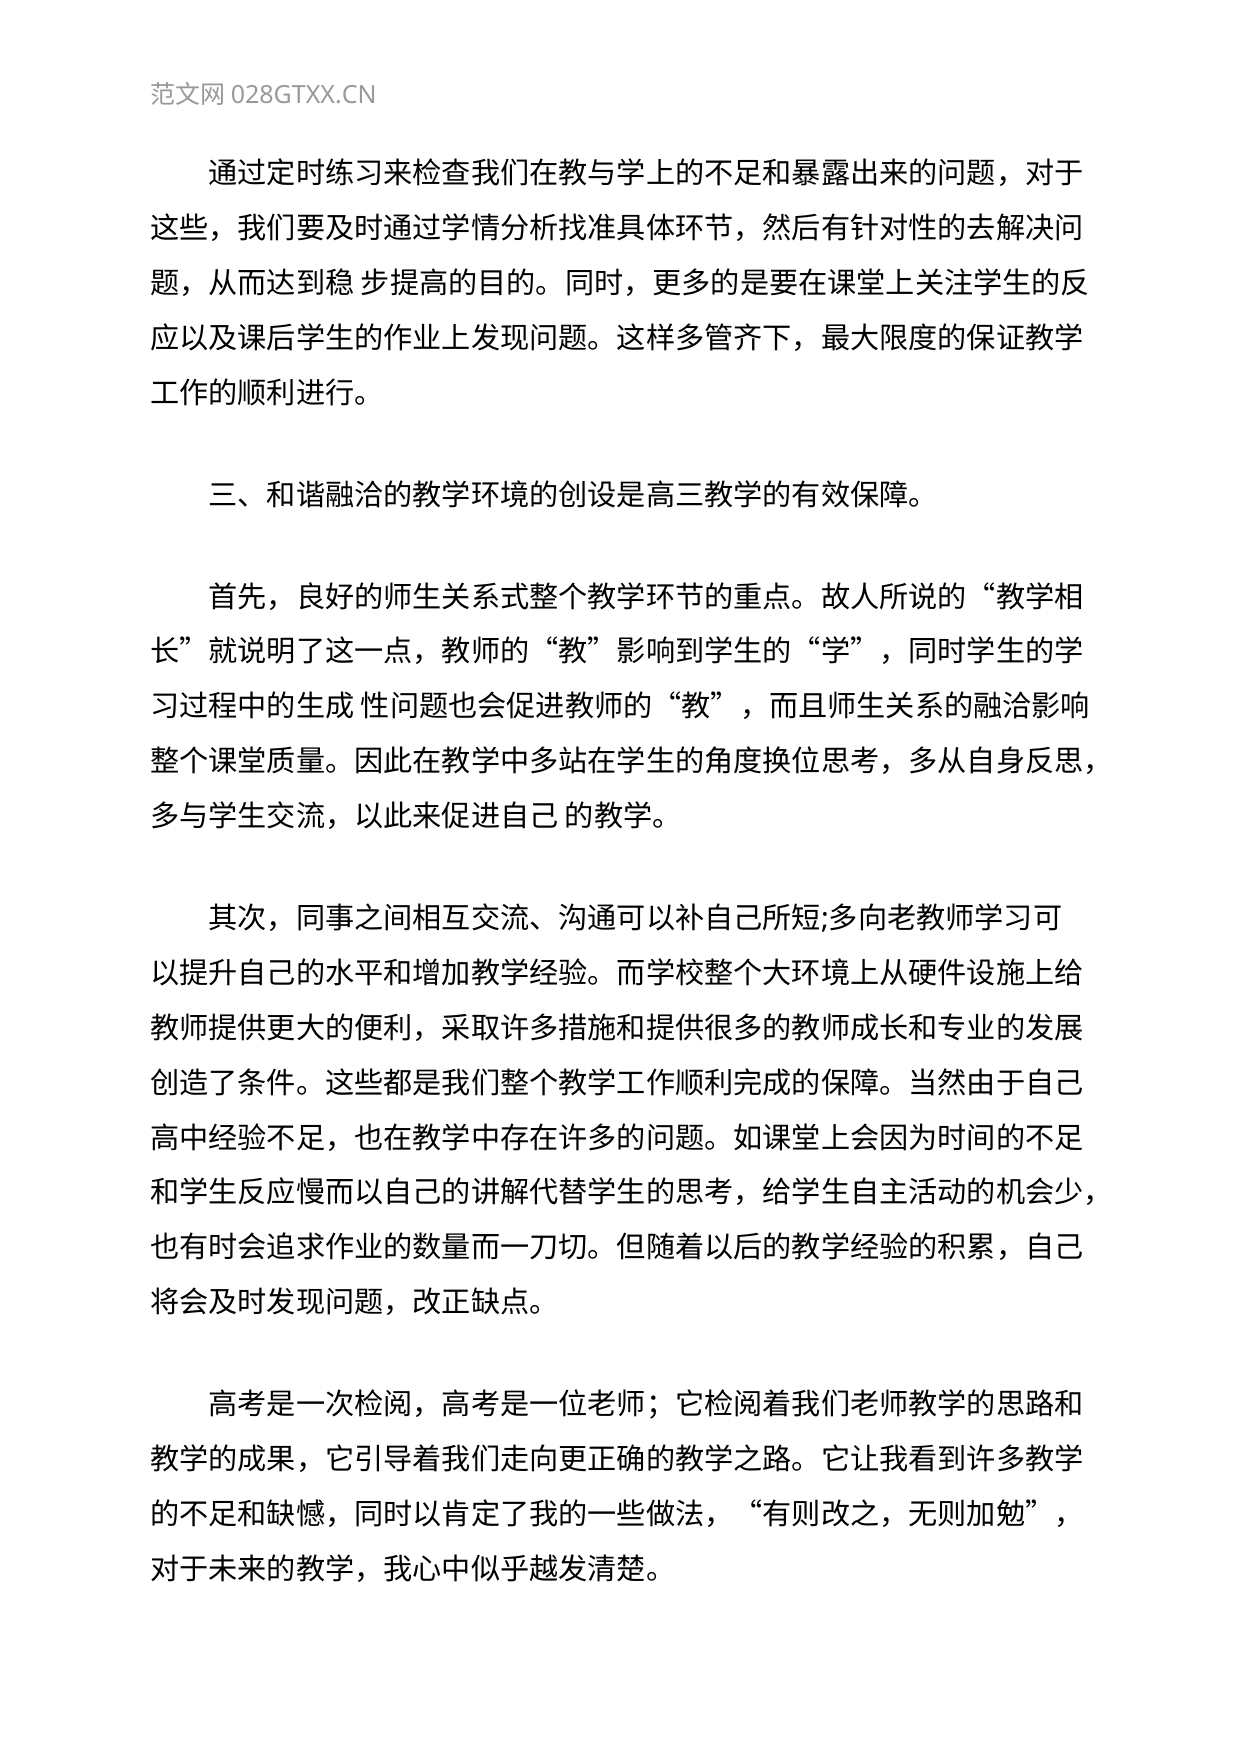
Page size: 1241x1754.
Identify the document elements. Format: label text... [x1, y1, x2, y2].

text 其次，同事之间相互交流、沟通可以补自己所短;多向老教师学习可以提升自己的水平和增加教学经验。而学校整个大环境上从硬件设施上给教师提供更大的便利，采取许多措施和提供很多的教师成长和专业的发展创造了条件。这些都是我们整个教学工作顺利完成的保障。当然由于自己高中经验不足，也在教学中存在许多的问题。如课堂上会因为时间的不足和学生反应慢而以自己的讲解代替学生的思考，给学生自主活动的机会少，也有时会追求作业的数量而一刀切。但随着以后的教学经验的积累，自己将会及时发现问题，改正缺点。 [150, 894, 1090, 1321]
text 三、和谐融洽的教学环境的创设是高三教学的有效保障。 [150, 471, 1090, 514]
text 首先，良好的师生关系式整个教学环节的重点。故人所说的“教学相长”就说明了这一点，教师的“教”影响到学生的“学”，同时学生的学习过程中的生成 性问题也会促进教师的“教”，而且师生关系的融洽影响整个课堂质量。因此在教学中多站在学生的角度换位思考，多从自身反思，多与学生交流，以此来促进自己 的教学。 [150, 573, 1090, 835]
text 高考是一次检阅，高考是一位老师；它检阅着我们老师教学的思路和教学的成果，它引导着我们走向更正确的教学之路。它让我看到许多教学的不足和缺憾，同时以肯定了我的一些做法，“有则改之，无则加勉”，对于未来的教学，我心中似乎越发清楚。 [150, 1381, 1090, 1588]
text 通过定时练习来检查我们在教与学上的不足和暴露出来的问题，对于这些，我们要及时通过学情分析找准具体环节，然后有针对性的去解决问题，从而达到稳 步提高的目的。同时，更多的是要在课堂上关注学生的反应以及课后学生的作业上发现问题。这样多管齐下，最大限度的保证教学工作的顺利进行。 [150, 150, 1090, 412]
